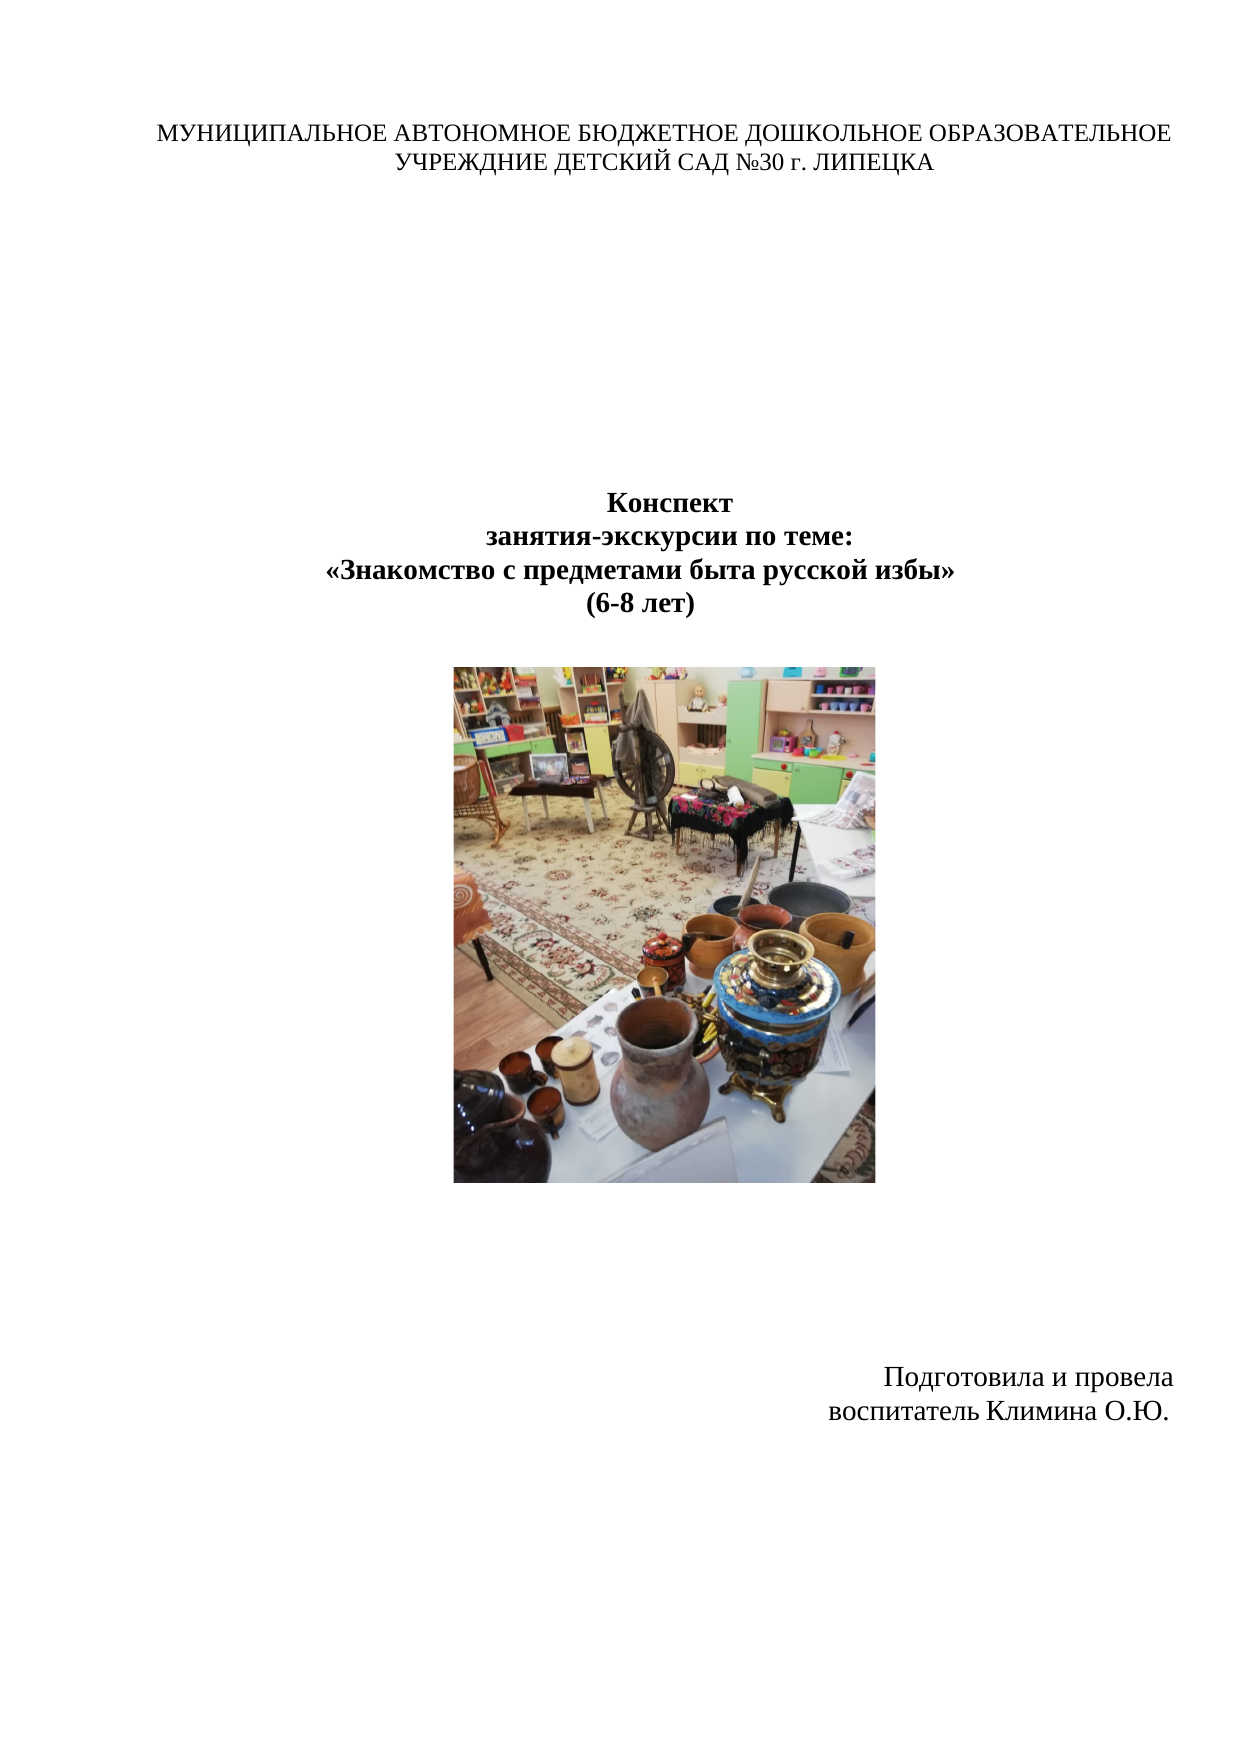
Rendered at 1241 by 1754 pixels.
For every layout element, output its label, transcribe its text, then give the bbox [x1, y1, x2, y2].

title «Знакомство с предметами быта русской избы» [158, 552, 1122, 586]
text Подготовила и провела [158, 1359, 1174, 1393]
text воспитатель Климина О.Ю. [148, 1393, 1170, 1427]
text МУНИЦИПАЛЬНОЕ АВТОНОМНОЕ БЮДЖЕТНОЕ ДОШКОЛЬНОЕ ОБРАЗОВАТЕЛЬНОЕ [148, 118, 1181, 147]
title Конспект [158, 485, 1181, 518]
title (6-8 лет) [158, 586, 1122, 619]
title занятия-экскурсии по теме: [158, 518, 1181, 552]
text УЧРЕЖДНИЕ ДЕТСКИЙ САД №30 г. ЛИПЕЦКА [148, 147, 1181, 176]
picture [453, 667, 876, 1183]
